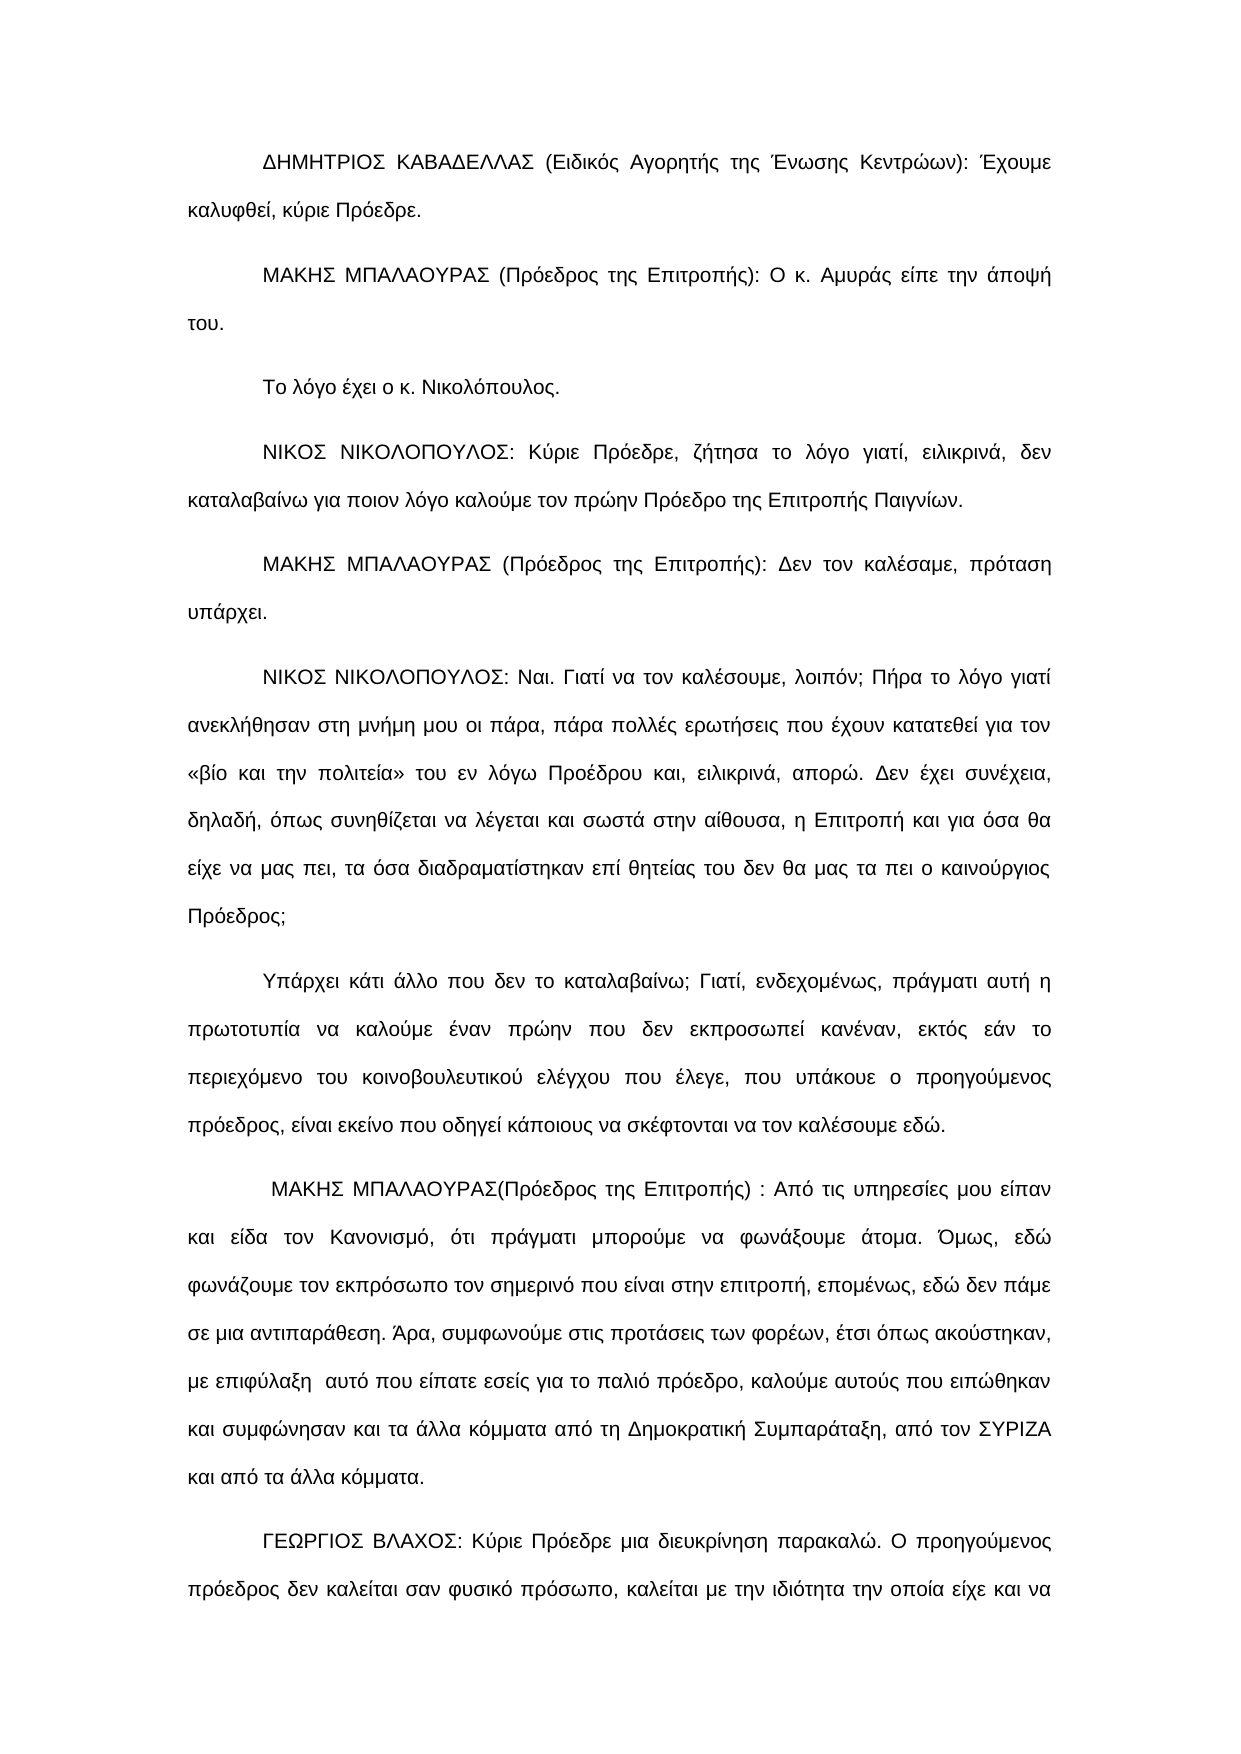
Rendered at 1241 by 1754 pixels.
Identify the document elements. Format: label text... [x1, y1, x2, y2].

text ΜΑΚΗΣ ΜΠΑΛΑΟΥΡΑΣ (Πρόεδρος της Επιτροπής): Ο κ. Αμυράς είπε την άποψή του. [187, 262, 1053, 334]
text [187, 1529, 1053, 1601]
text ΔΗΜΗΤΡΙΟΣ ΚΑΒΑΔΕΛΛΑΣ (Ειδικός Αγορητής της Ένωσης Κεντρώων): Έχουμε καλυφθεί, κύριε Πρόεδρε. [187, 150, 1053, 222]
text ΜΑΚΗΣ ΜΠΑΛΑΟΥΡΑΣ (Πρόεδρος της Επιτροπής): Δεν τον καλέσαμε, πρόταση υπάρχει. [187, 552, 1053, 624]
text ΝΙΚΟΣ ΝΙΚΟΛΟΠΟΥΛΟΣ: Κύριε Πρόεδρε, ζήτησα το λόγο γιατί, ειλικρινά, δεν καταλαβαίνω για ποιον λόγο καλούμε τον πρώην Πρόεδρο της Επιτροπής Παιγνίων. [187, 439, 1053, 511]
text ΝΙΚΟΣ ΝΙΚΟΛΟΠΟΥΛΟΣ: Ναι. Γιατί να τον καλέσουμε, λοιπόν; Πήρα το λόγο γιατί ανεκλήθησαν στη μνήμη μου οι πάρα, πάρα πολλές ερωτήσεις που έχουν κατατεθεί για τον «βίο και την πολιτεία» του εν λόγω Προέδρου και, ειλικρινά, απορώ. Δεν έχει συνέχεια, δηλαδή, όπως συνηθίζεται να λέγεται και σωστά στην αίθουσα, η Επιτροπή και για όσα θα είχε να μας πει, τα όσα διαδραματίστηκαν επί θητείας του δεν θα μας τα πει ο καινούργιος Πρόεδρος; [187, 664, 1053, 928]
text Υπάρχει κάτι άλλο που δεν το καταλαβαίνω; Γιατί, ενδεχομένως, πράγματι αυτή η πρωτοτυπία να καλούμε έναν πρώην που δεν εκπροσωπεί κανέναν, εκτός εάν το περιεχόμενο του κοινοβουλευτικού ελέγχου που έλεγε, που υπάκουε ο προηγούμενος πρόεδρος, είναι εκείνο που οδηγεί κάποιους να σκέφτονται να τον καλέσουμε εδώ. [187, 969, 1053, 1136]
text Το λόγο έχει ο κ. Νικολόπουλος. [187, 375, 1053, 399]
text ΜΑΚΗΣ ΜΠΑΛΑΟΥΡΑΣ(Πρόεδρος της Επιτροπής) : Από τις υπηρεσίες μου είπαν και είδα τον Κανονισμό, ότι πράγματι μπορούμε να φωνάξουμε άτομα. Όμως, εδώ φωνάζουμε τον εκπρόσωπο τον σημερινό που είναι στην επιτροπή, επομένως, εδώ δεν πάμε σε μια αντιπαράθεση. Άρα, συμφωνούμε στις προτάσεις των φορέων, έτσι όπως ακούστηκαν, με επιφύλαξη αυτό που είπατε εσείς για το παλιό πρόεδρο, καλούμε αυτούς που ειπώθηκαν και συμφώνησαν και τα άλλα κόμματα από τη Δημοκρατική Συμπαράταξη, από τον ΣΥΡΙΖΑ και από τα άλλα κόμματα. [187, 1177, 1053, 1488]
